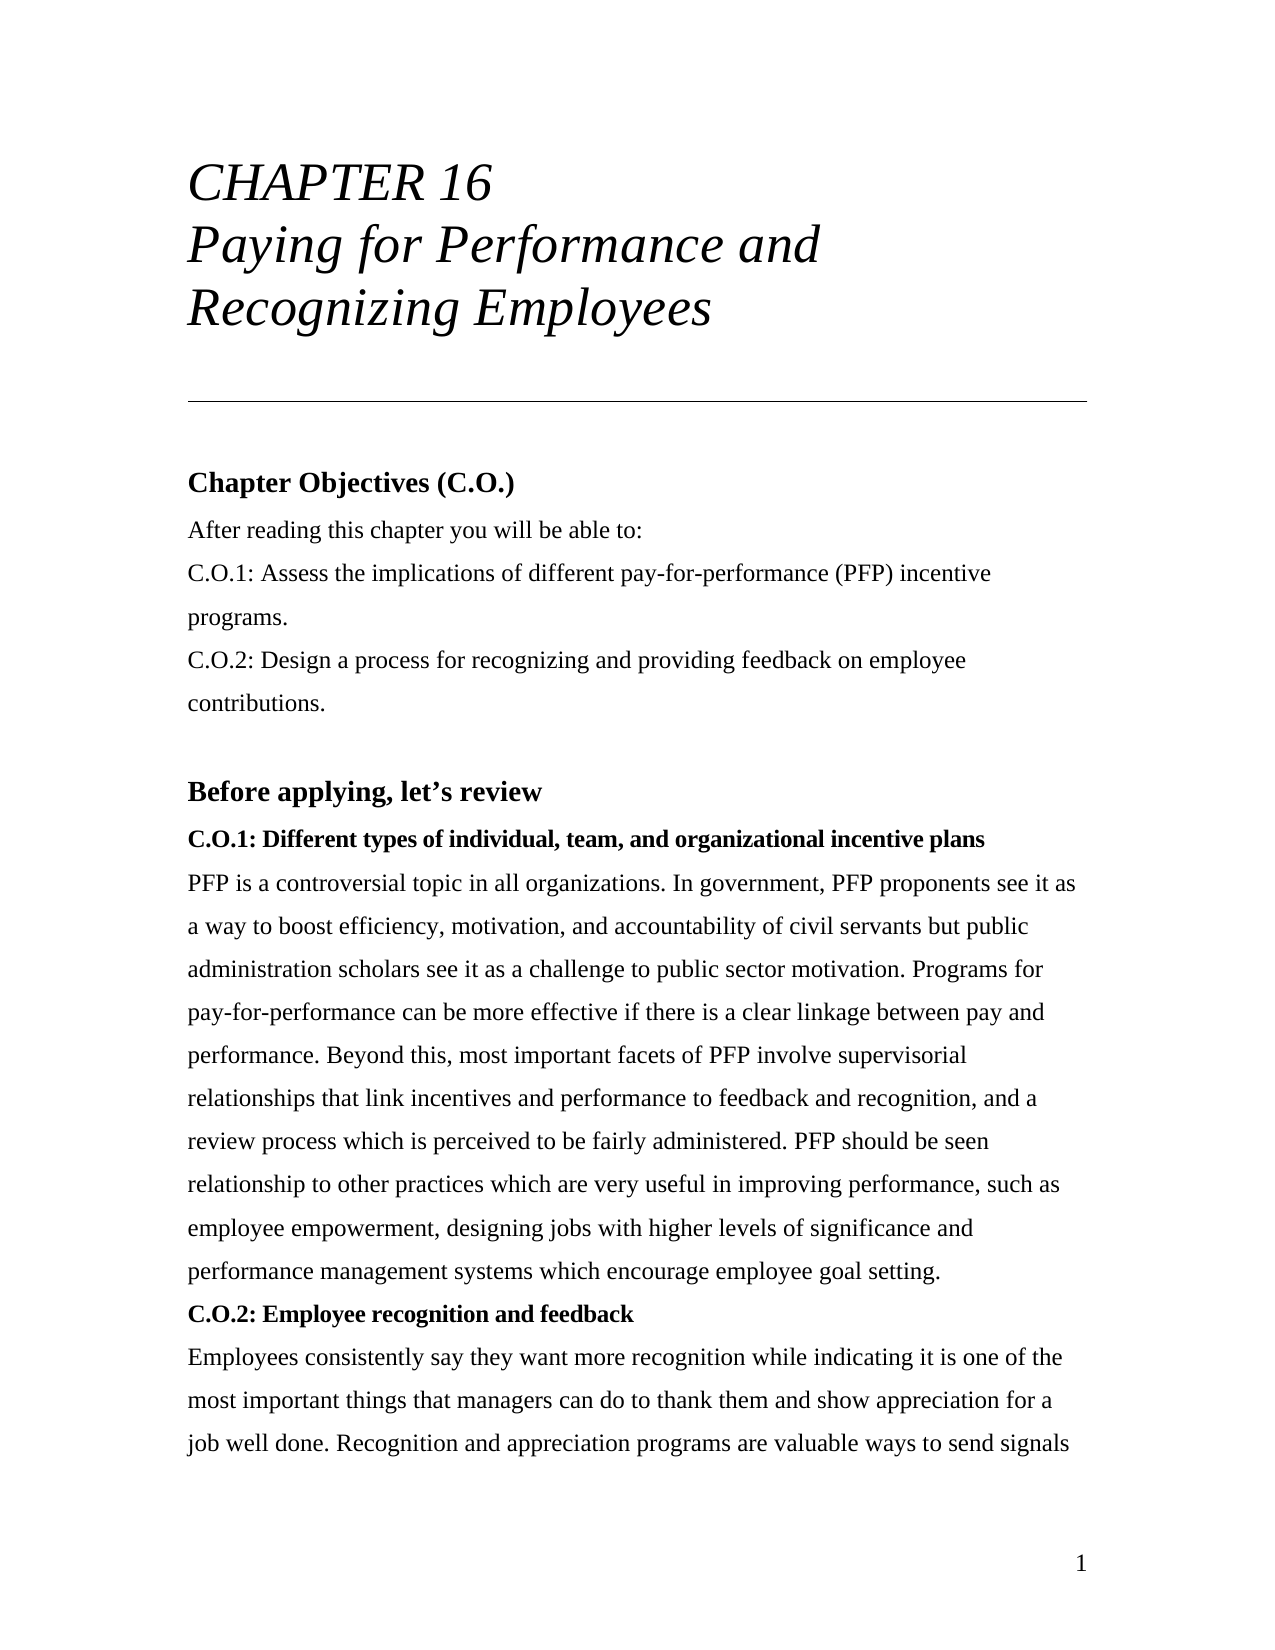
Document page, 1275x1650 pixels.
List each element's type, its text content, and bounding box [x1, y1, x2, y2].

subtitle Before applying, let’s review [187, 774, 1087, 808]
text C.O.1: Assess the implications of different pay-for-performance (PFP) incentive programs. [187, 558, 1087, 630]
title Paying for Performance and Recognizing Employees [187, 212, 1087, 337]
subtitle C.O.1: Different types of individual, team, and organizational incentive plans [187, 824, 1087, 853]
text C.O.2: Design a process for recognizing and providing feedback on employee contributions. [187, 645, 1087, 717]
subtitle C.O.2: Employee recognition and feedback [187, 1299, 1087, 1328]
text After reading this chapter you will be able to: [187, 515, 1087, 544]
subtitle Chapter Objectives (C.O.) [187, 465, 1087, 499]
text PFP is a controversial topic in all organizations. In government, PFP proponents see it as a way to boost efficiency, motivation, and accountability of civil servants but public administration scholars see it as a challenge to public sector motivation. Programs for pay-for-performance can be more effective if there is a clear linkage between pay and performance. Beyond this, most important facets of PFP involve supervisorial relationships that link incentives and performance to feedback and recognition, and a review process which is perceived to be fairly administered. PFP should be seen relationship to other practices which are very useful in improving performance, such as employee empowerment, designing jobs with higher levels of significance and performance management systems which encourage employee goal setting. [187, 868, 1087, 1284]
title CHAPTER 16 [187, 150, 1087, 212]
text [187, 1342, 1087, 1457]
